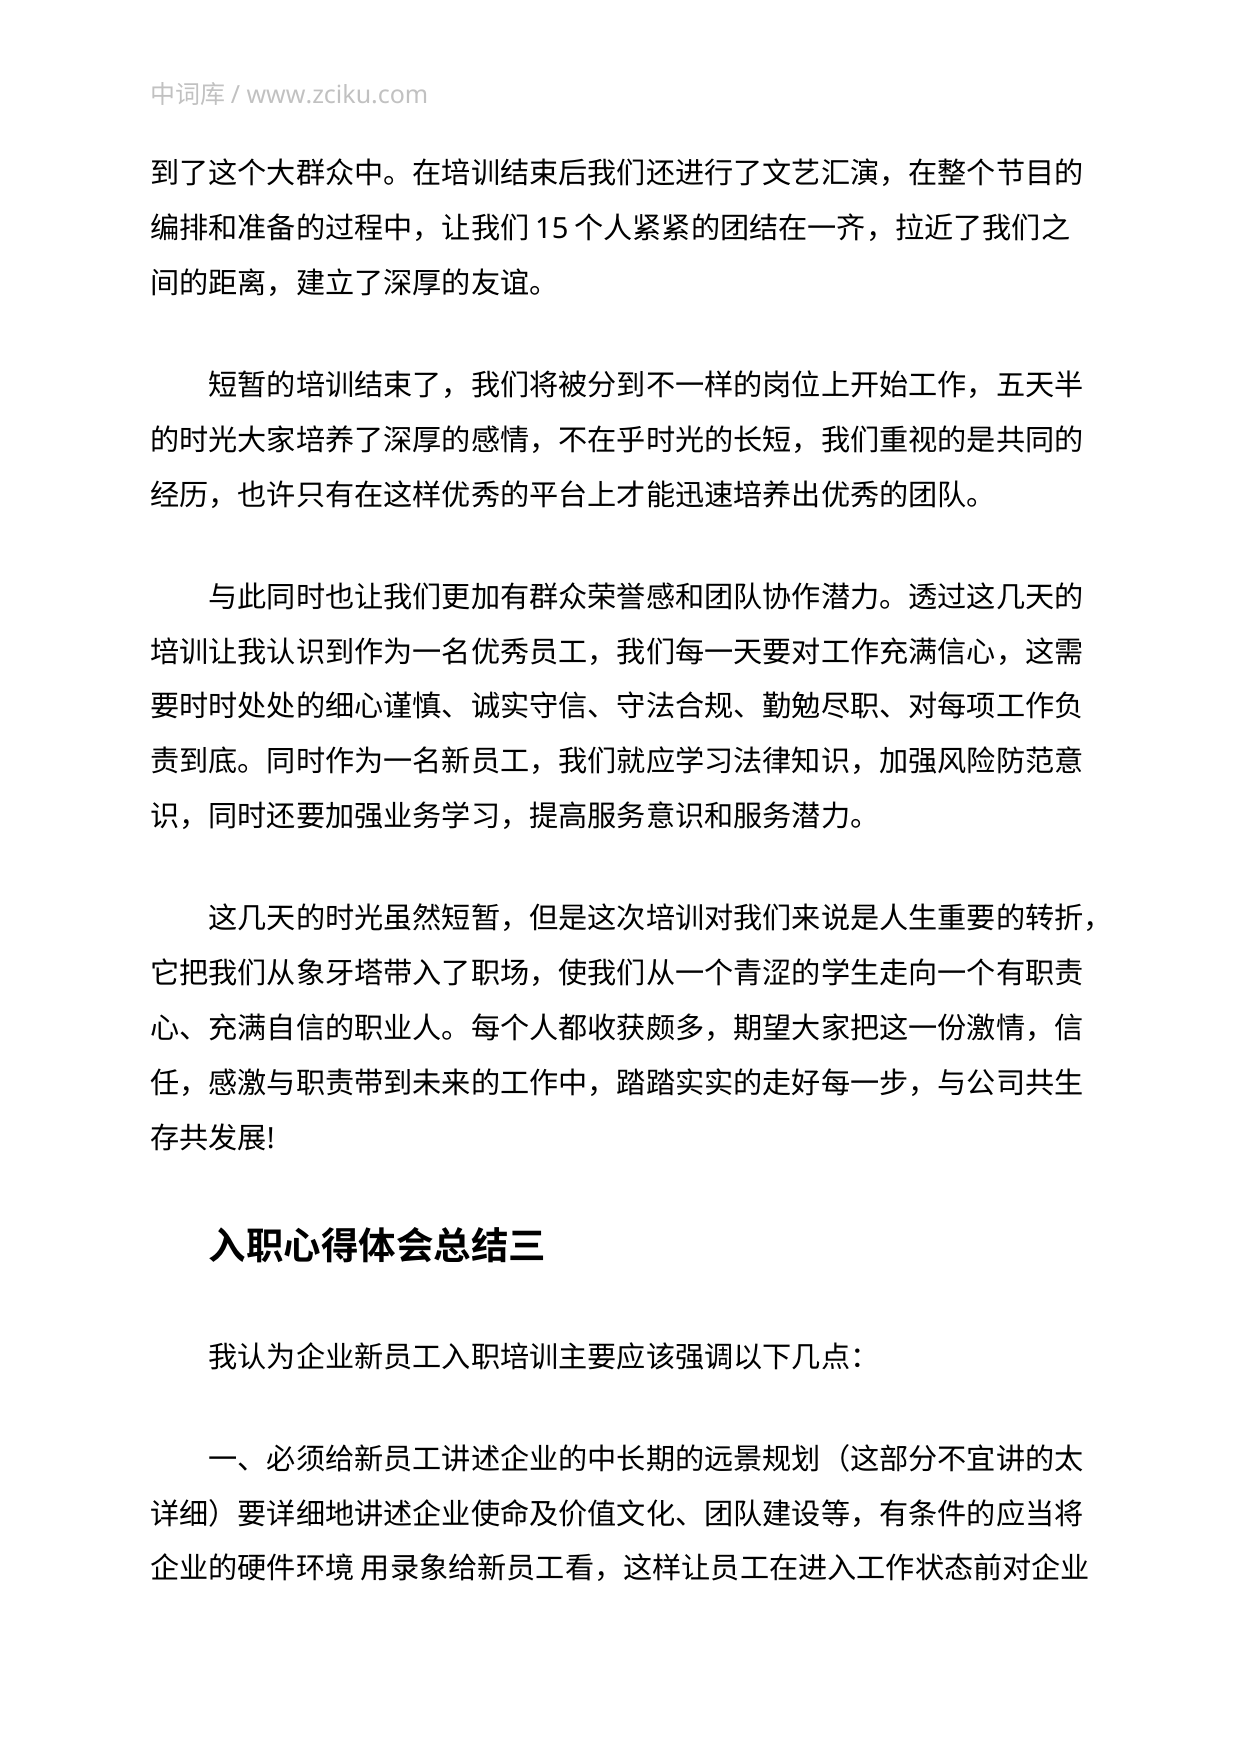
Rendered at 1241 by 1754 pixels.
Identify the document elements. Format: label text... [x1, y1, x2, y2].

text 我认为企业新员工入职培训主要应该强调以下几点： [150, 1333, 1090, 1376]
text 这几天的时光虽然短暂，但是这次培训对我们来说是人生重要的转折，它把我们从象牙塔带入了职场，使我们从一个青涩的学生走向一个有职责心、充满自信的职业人。每个人都收获颇多，期望大家把这一份激情，信任，感激与职责带到未来的工作中，踏踏实实的走好每一步，与公司共生存共发展! [150, 894, 1090, 1157]
text 入职心得体会总结三 [150, 1216, 1090, 1270]
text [150, 150, 1090, 302]
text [150, 1435, 1090, 1587]
text 与此同时也让我们更加有群众荣誉感和团队协作潜力。透过这几天的培训让我认识到作为一名优秀员工，我们每一天要对工作充满信心，这需要时时处处的细心谨慎、诚实守信、守法合规、勤勉尽职、对每项工作负责到底。同时作为一名新员工，我们就应学习法律知识，加强风险防范意识，同时还要加强业务学习，提高服务意识和服务潜力。 [150, 573, 1090, 835]
text 短暂的培训结束了，我们将被分到不一样的岗位上开始工作，五天半的时光大家培养了深厚的感情，不在乎时光的长短，我们重视的是共同的经历，也许只有在这样优秀的平台上才能迅速培养出优秀的团队。 [150, 362, 1090, 514]
